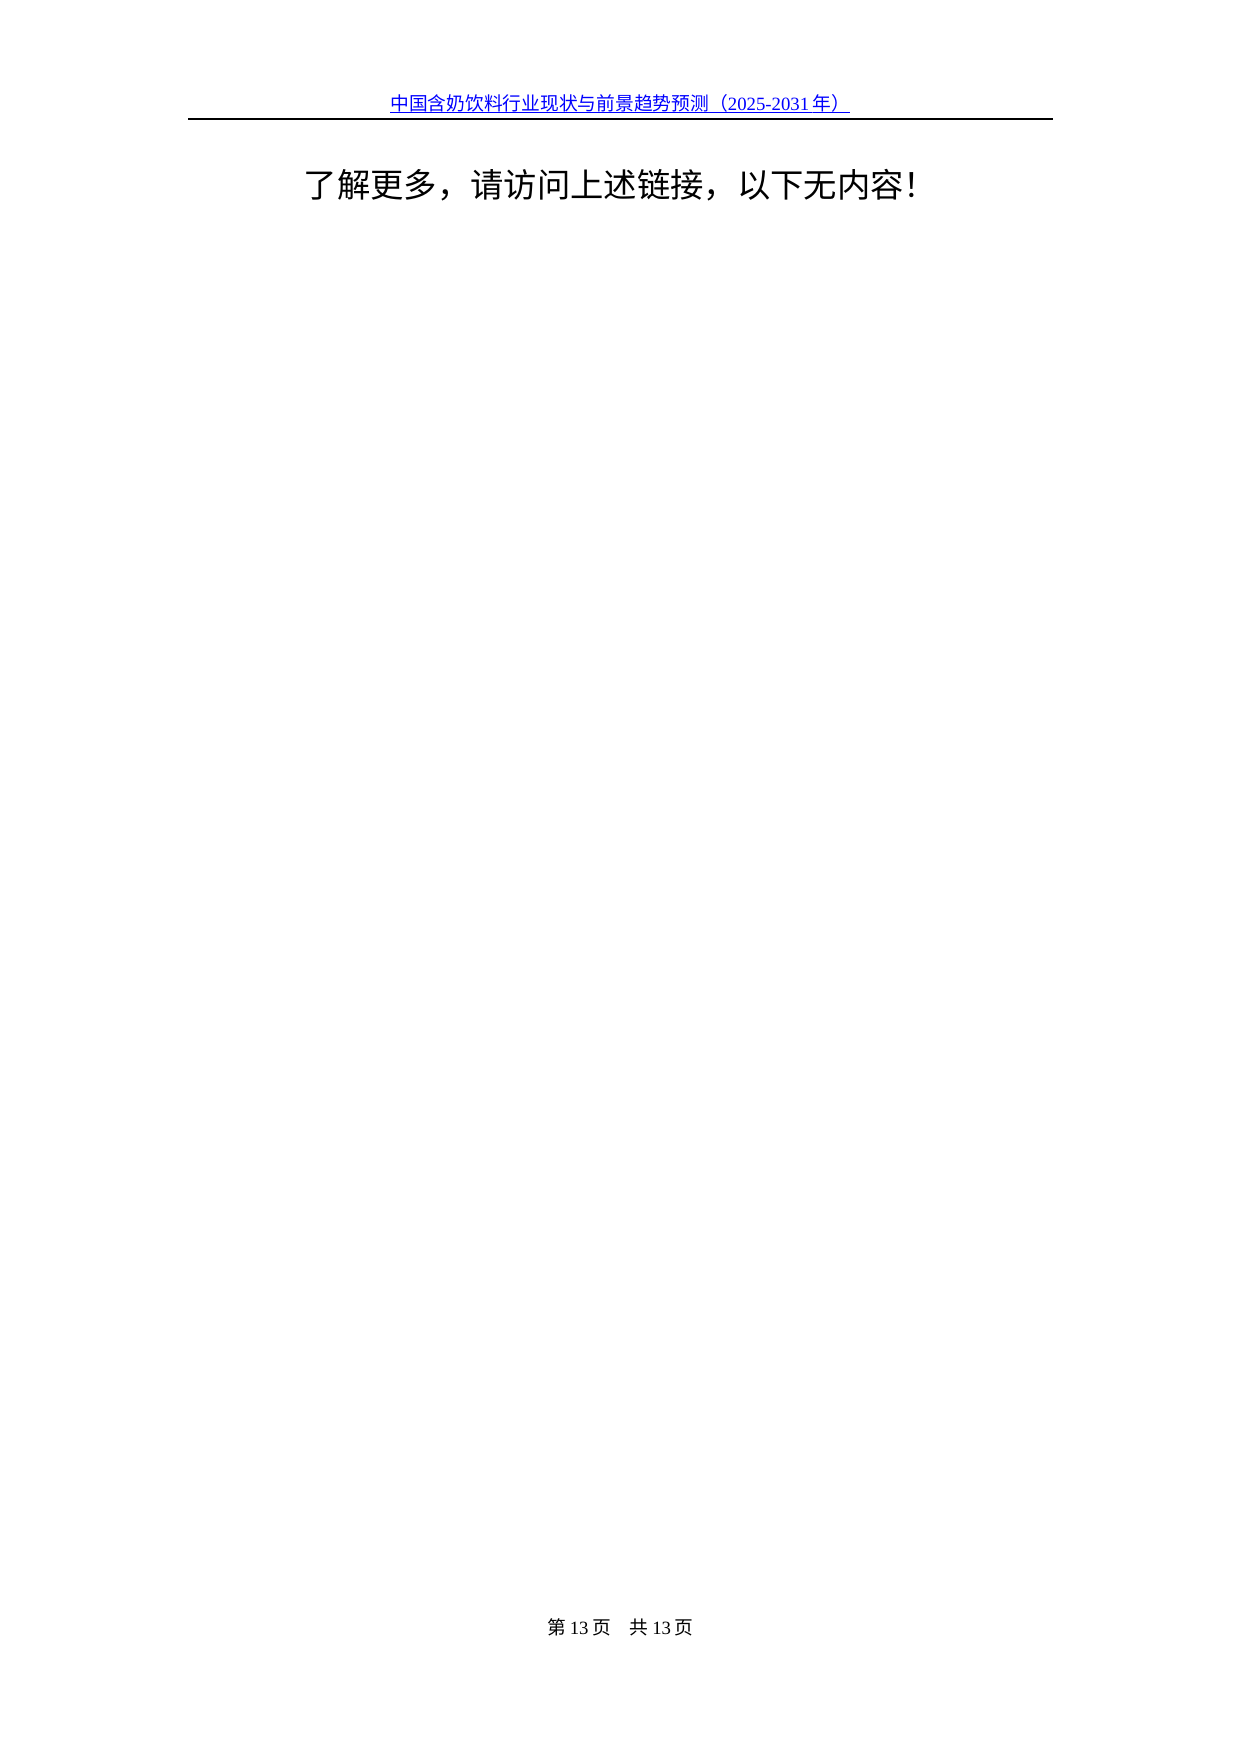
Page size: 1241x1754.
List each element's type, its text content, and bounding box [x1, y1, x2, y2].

title 了解更多，请访问上述链接，以下无内容！ [187, 150, 1053, 215]
